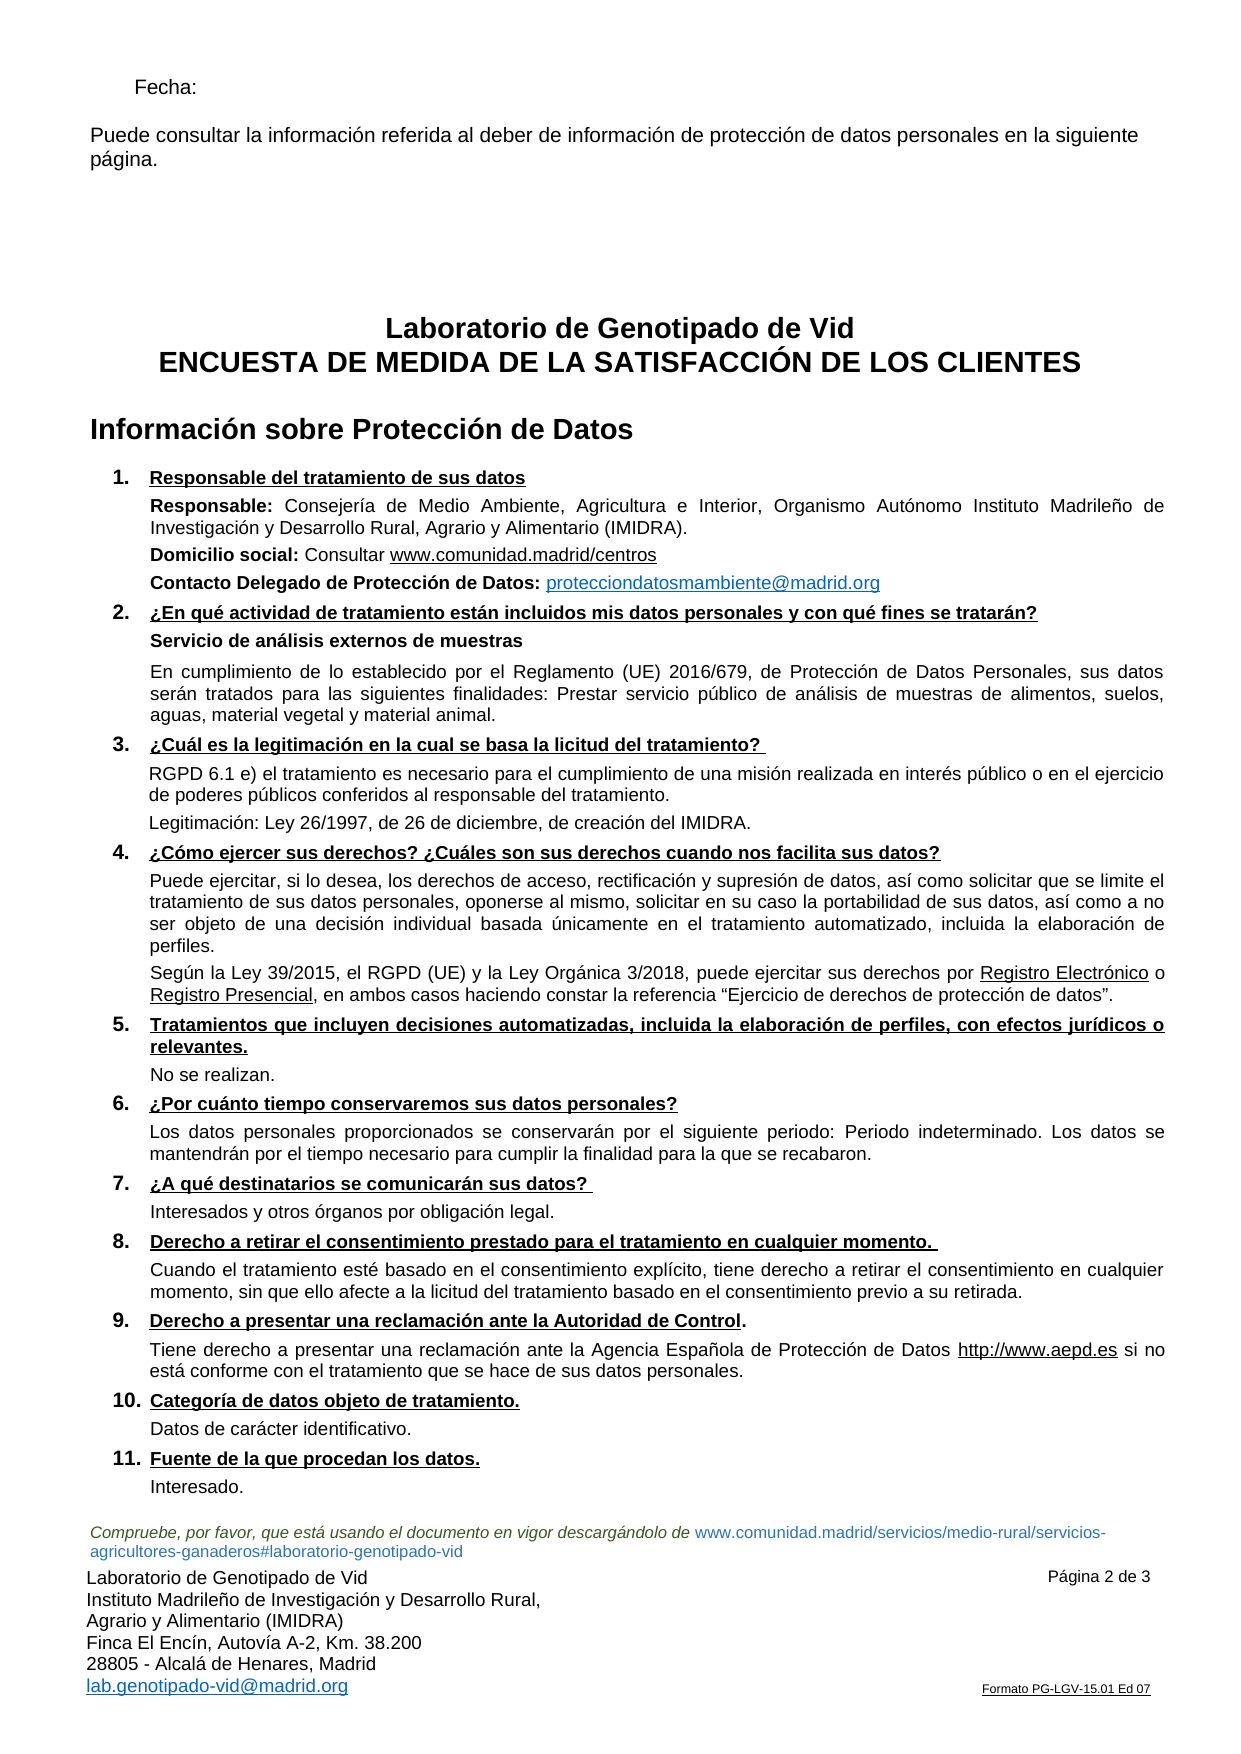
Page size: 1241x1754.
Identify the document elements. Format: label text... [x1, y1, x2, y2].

text Fecha: [134, 75, 1138, 99]
text ENCUESTA DE MEDIDA DE LA SATISFACCIÓN DE LOS CLIENTES [75, 345, 1165, 378]
text RGPD 6.1 e) el tratamiento es necesario para el cumplimiento de una misión realizada en interés público o en el ejercicio de poderes públicos conferidos al responsable del tratamiento. [149, 762, 1165, 805]
list Derecho a retirar el consentimiento prestado para el tratamiento en cualquier momento. [112, 1229, 1165, 1253]
list ¿Por cuánto tiempo conservaremos sus datos personales? [112, 1091, 1165, 1115]
text Según la Ley 39/2015, el RGPD (UE) y la Ley Orgánica 3/2018, puede ejercitar sus derechos por Registro Electrónico o Registro Presencial, en ambos casos haciendo constar la referencia “Ejercicio de derechos de protección de datos”. [150, 962, 1165, 1005]
text Domicilio social: Consultar www.comunidad.madrid/centros [150, 544, 1165, 566]
text No se realizan. [150, 1063, 1165, 1085]
text Información sobre Protección de Datos [90, 412, 1165, 445]
list Tratamientos que incluyen decisiones automatizadas, incluida la elaboración de perfiles, con efectos jurídicos o relevantes. [112, 1012, 1165, 1057]
text Contacto Delegado de Protección de Datos: protecciondatosmambiente@madrid.org [150, 572, 1165, 594]
text Interesados y otros órganos por obligación legal. [150, 1201, 1165, 1222]
text Tiene derecho a presentar una reclamación ante la Agencia Española de Protección de Datos http://www.aepd.es si no está conforme con el tratamiento que se hace de sus datos personales. [149, 1338, 1165, 1382]
list Fuente de la que procedan los datos. [112, 1446, 1165, 1470]
list ¿A qué destinatarios se comunicarán sus datos? [112, 1171, 1165, 1195]
text Puede consultar la información referida al deber de información de protección de datos personales en la siguiente página. [90, 123, 1165, 171]
list ¿Cómo ejercer sus derechos? ¿Cuáles son sus derechos cuando nos facilita sus datos? [112, 839, 1165, 863]
text Los datos personales proporcionados se conservarán por el siguiente periodo: Periodo indeterminado. Los datos se mantendrán por el tiempo necesario para cumplir la finalidad para la que se recabaron. [149, 1121, 1165, 1164]
text Laboratorio de Genotipado de Vid [75, 311, 1165, 345]
text Cuando el tratamiento esté basado en el consentimiento explícito, tiene derecho a retirar el consentimiento en cualquier momento, sin que ello afecte a la licitud del tratamiento basado en el consentimiento previo a su retirada. [150, 1259, 1165, 1302]
text Servicio de análisis externos de muestras [150, 630, 1165, 652]
text Datos de carácter identificativo. [150, 1418, 1165, 1440]
text Responsable: Consejería de Medio Ambiente, Agricultura e Interior, Organismo Autónomo Instituto Madrileño de Investigación y Desarrollo Rural, Agrario y Alimentario (IMIDRA). [150, 495, 1165, 538]
list ¿Cuál es la legitimación en la cual se basa la licitud del tratamiento? [112, 732, 1165, 756]
text En cumplimiento de lo establecido por el Reglamento (UE) 2016/679, de Protección de Datos Personales, sus datos serán tratados para las siguientes finalidades: Prestar servicio público de análisis de muestras de alimentos, suelos, aguas, material vegetal y material animal. [150, 661, 1165, 726]
list Derecho a presentar una reclamación ante la Autoridad de Control. [112, 1308, 1165, 1332]
list Categoría de datos objeto de tratamiento. [112, 1388, 1165, 1412]
text Puede ejercitar, si lo desea, los derechos de acceso, rectificación y supresión de datos, así como solicitar que se limite el tratamiento de sus datos personales, oponerse al mismo, solicitar en su caso la portabilidad de sus datos, así como a no ser objeto de una decisión individual basada únicamente en el tratamiento automatizado, incluida la elaboración de perfiles. [149, 870, 1165, 956]
list Responsable del tratamiento de sus datos [112, 465, 1165, 489]
text Interesado. [150, 1476, 1165, 1498]
list ¿En qué actividad de tratamiento están incluidos mis datos personales y con qué fines se tratarán? [112, 600, 1165, 624]
text Legitimación: Ley 26/1997, de 26 de diciembre, de creación del IMIDRA. [149, 812, 1165, 833]
